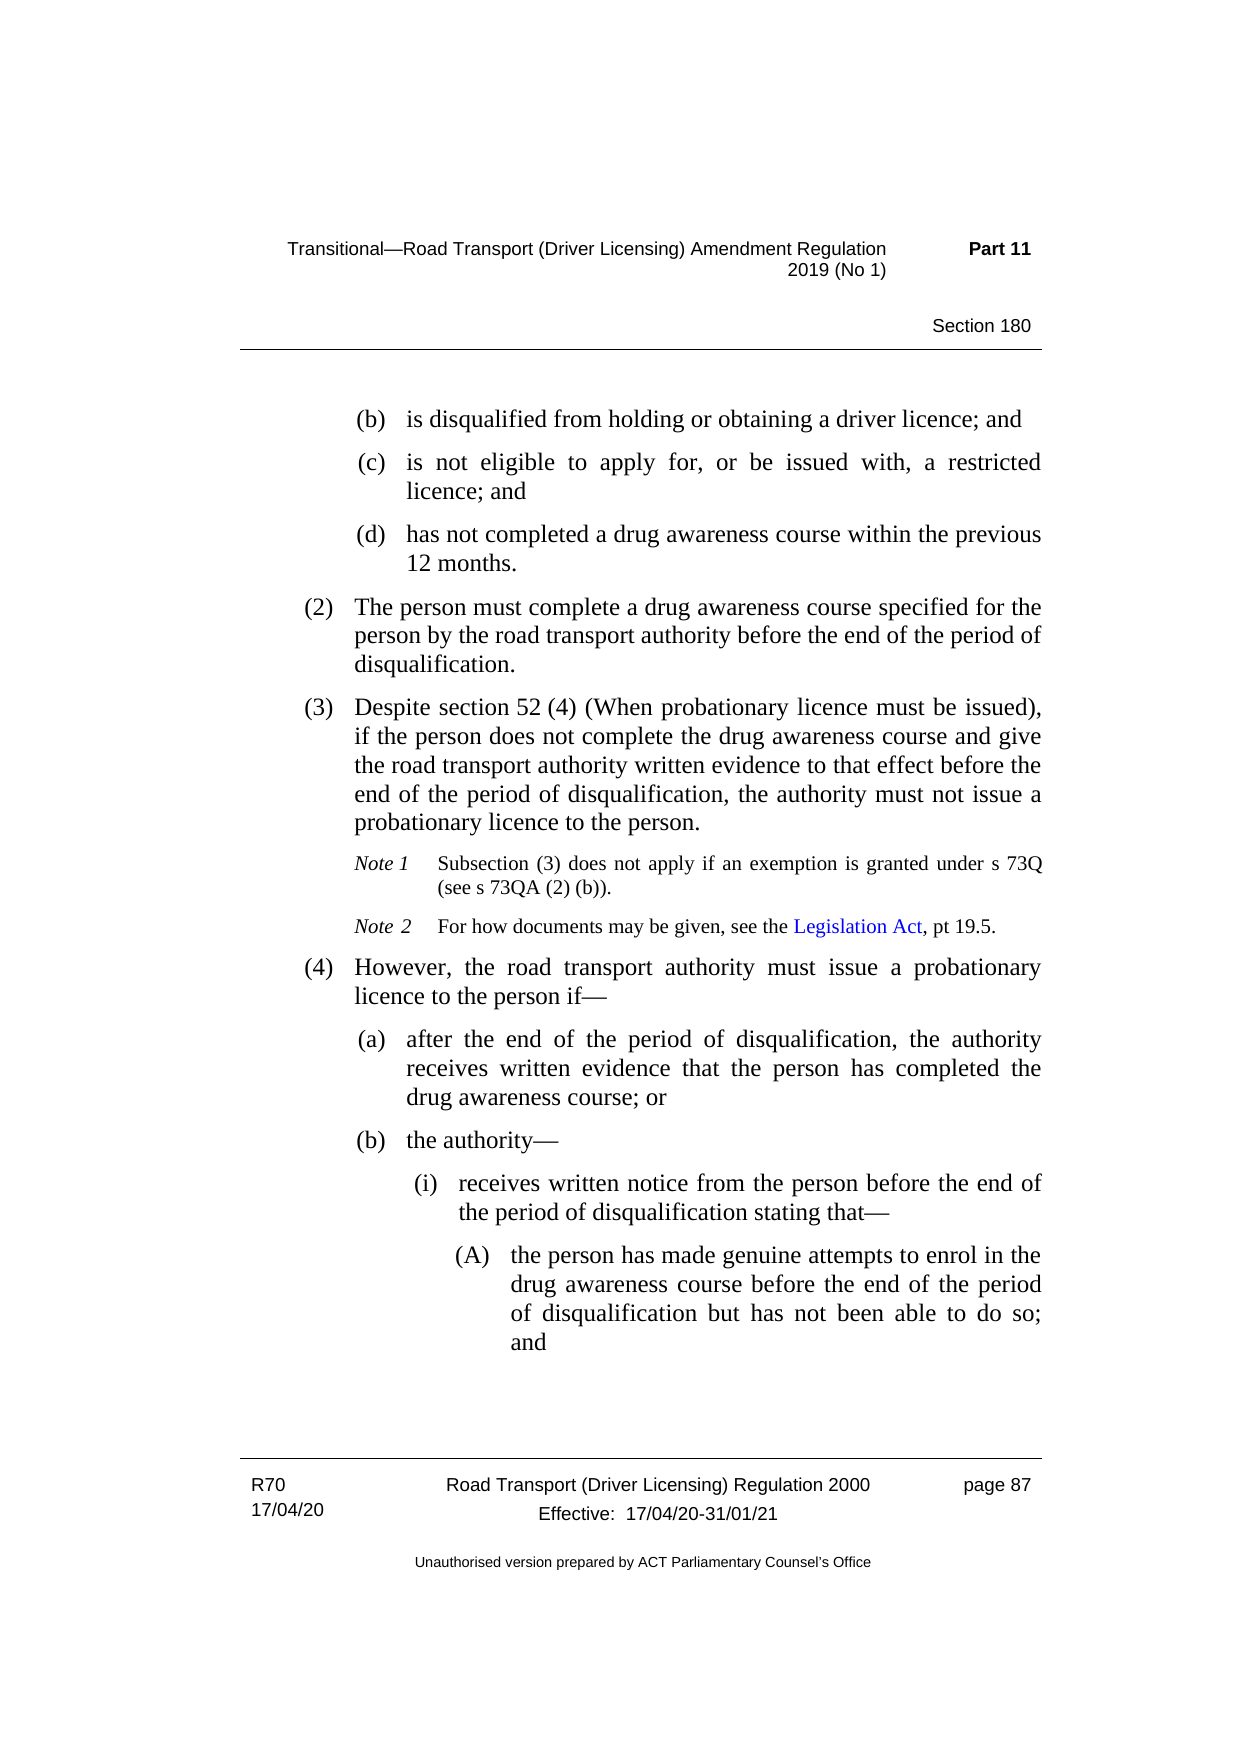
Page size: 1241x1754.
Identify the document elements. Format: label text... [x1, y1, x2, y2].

text (4) However, the road transport authority must issue a probationary licence to the person if— [239, 952, 1042, 1010]
text (3) Despite section 52 (4) (When probationary licence must be issued), if the person does not complete the drug awareness course and give the road transport authority written evidence to that effect before the end of the period of disqualification, the authority must not issue a probationary licence to the person. [239, 692, 1042, 836]
text (2) The person must complete a drug awareness course specified for the person by the road transport authority before the end of the period of disqualification. [239, 592, 1042, 678]
text (A) the person has made genuine attempts to enrol in the drug awareness course before the end of the period of disqualification but has not been able to do so; and [239, 1241, 1042, 1356]
text (a) after the end of the period of disqualification, the authority receives written evidence that the person has completed the drug awareness course; or [239, 1024, 1042, 1111]
text (d) has not completed a drug awareness course within the previous 12 months. [239, 519, 1042, 577]
text Note 2 For how documents may be given, see the Legislation Act, pt 19.5. [354, 913, 1042, 938]
text Note 1 Subsection (3) does not apply if an exemption is granted under s 73Q (see s 73QA (2) (b)). [354, 851, 1042, 899]
text (c) is not eligible to apply for, or be issued with, a restricted licence; and [239, 447, 1042, 505]
text (i) receives written notice from the person before the end of the period of disqualification stating that— [239, 1168, 1042, 1226]
text (b) is disqualified from holding or obtaining a driver licence; and [239, 404, 1042, 433]
text (b) the authority— [239, 1125, 1042, 1154]
